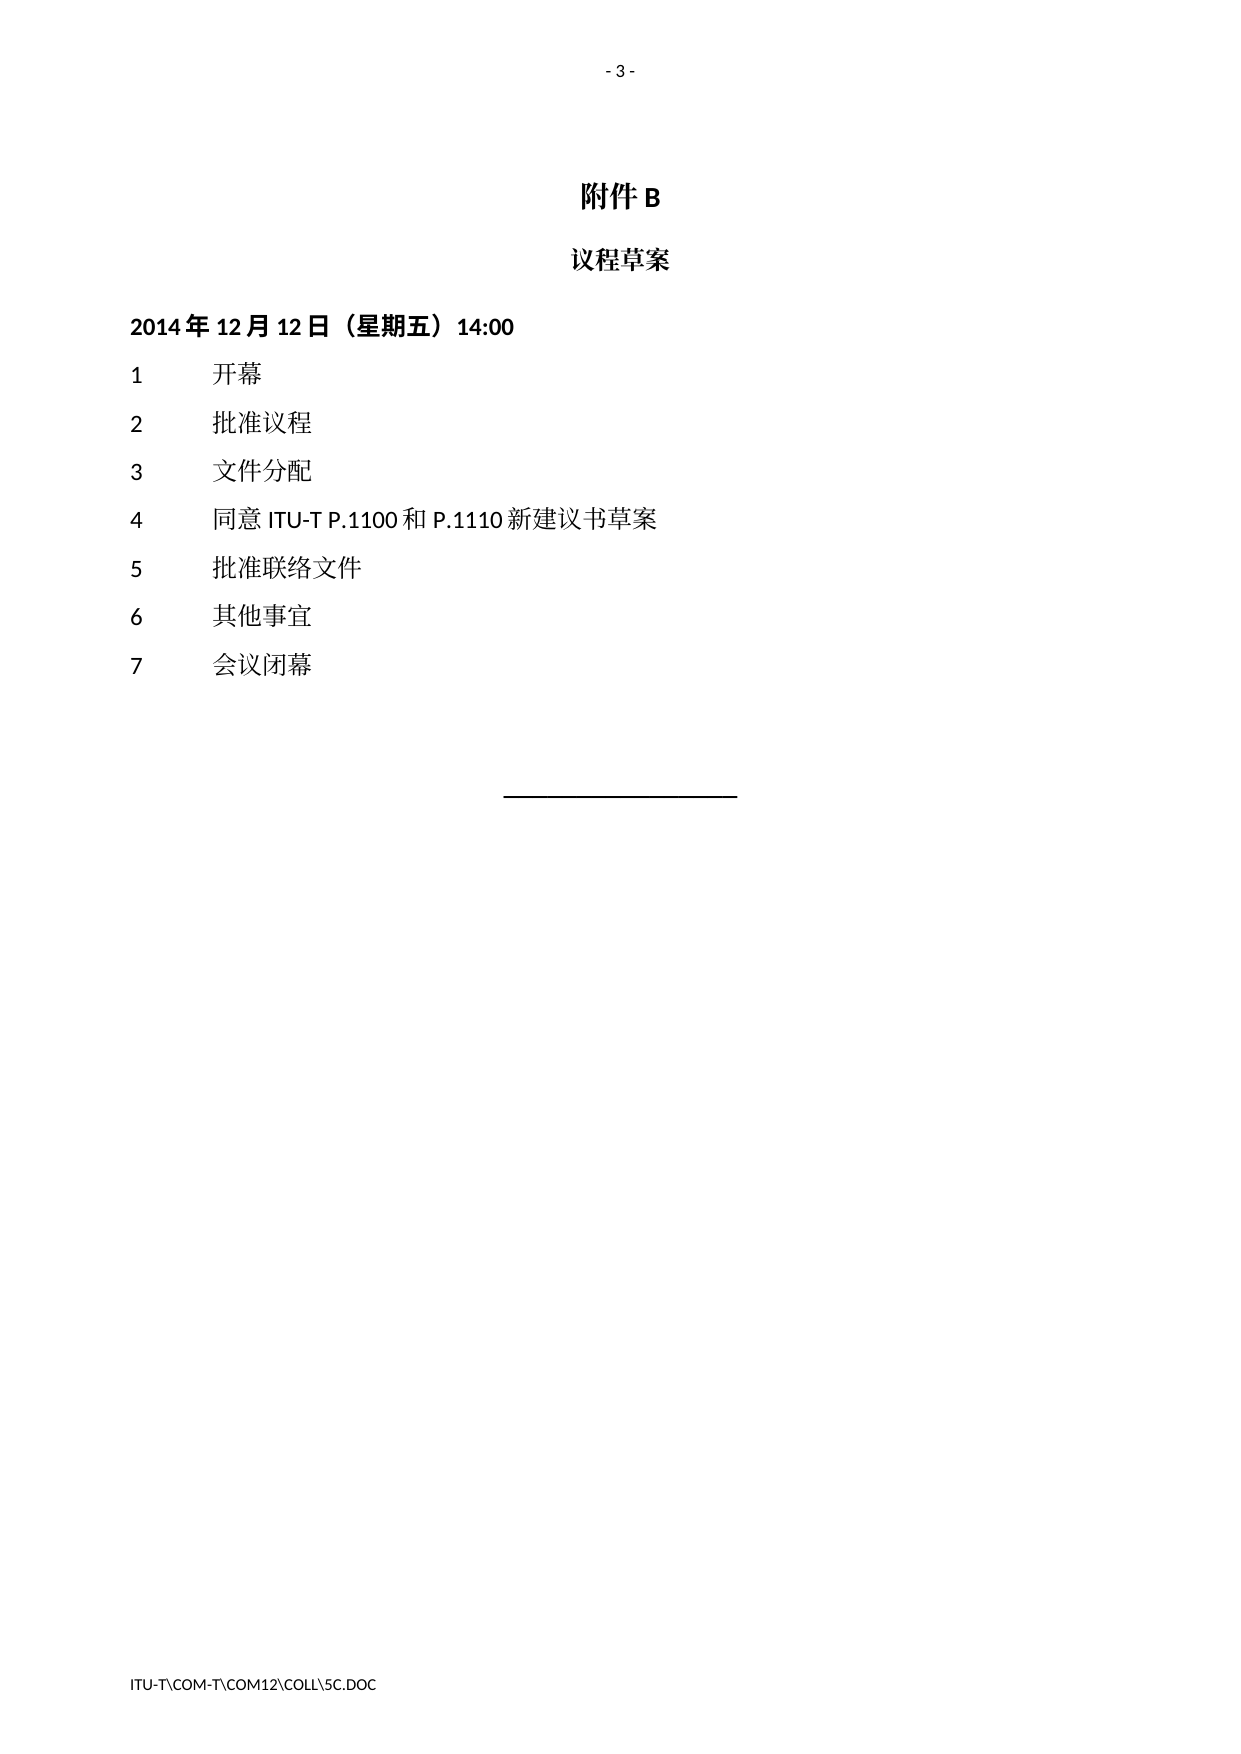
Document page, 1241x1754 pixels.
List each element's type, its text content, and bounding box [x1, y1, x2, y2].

text 5 批准联络文件 [130, 548, 1110, 584]
text 2 批准议程 [130, 403, 1110, 439]
text ________________ [130, 767, 1110, 801]
text 4 同意ITU-T P.1100和P.1110新建议书草案 [130, 500, 1110, 536]
text 6 其他事宜 [130, 597, 1110, 633]
text 3 文件分配 [130, 452, 1110, 488]
text 附件B [130, 174, 1110, 216]
text 7 会议闭幕 [130, 645, 1110, 681]
subtitle 2014年12月12日（星期五）14:00 [130, 306, 1110, 342]
text 1 开幕 [130, 355, 1110, 391]
title 议程草案 [130, 241, 1110, 277]
